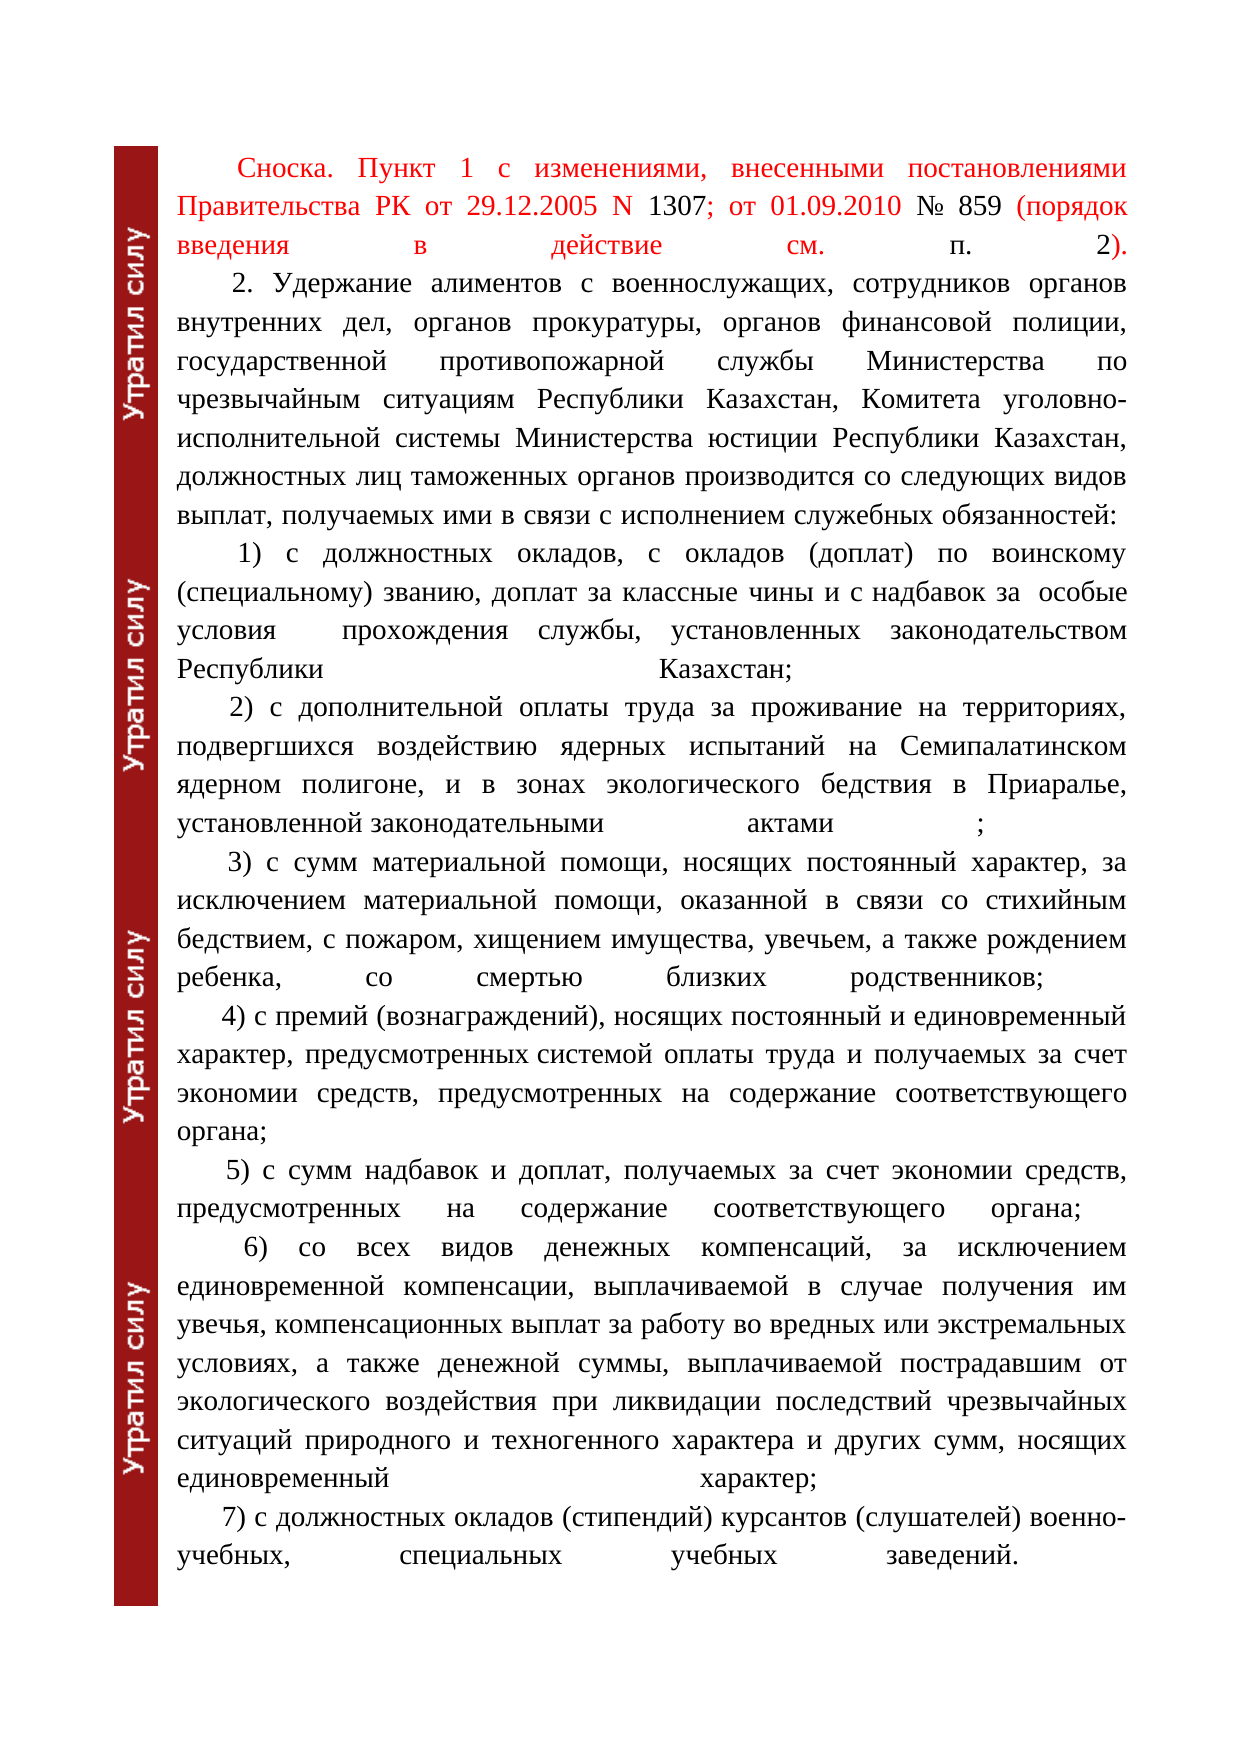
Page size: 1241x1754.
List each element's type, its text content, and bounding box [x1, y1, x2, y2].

picture [114, 146, 158, 150]
picture [114, 1571, 158, 1606]
